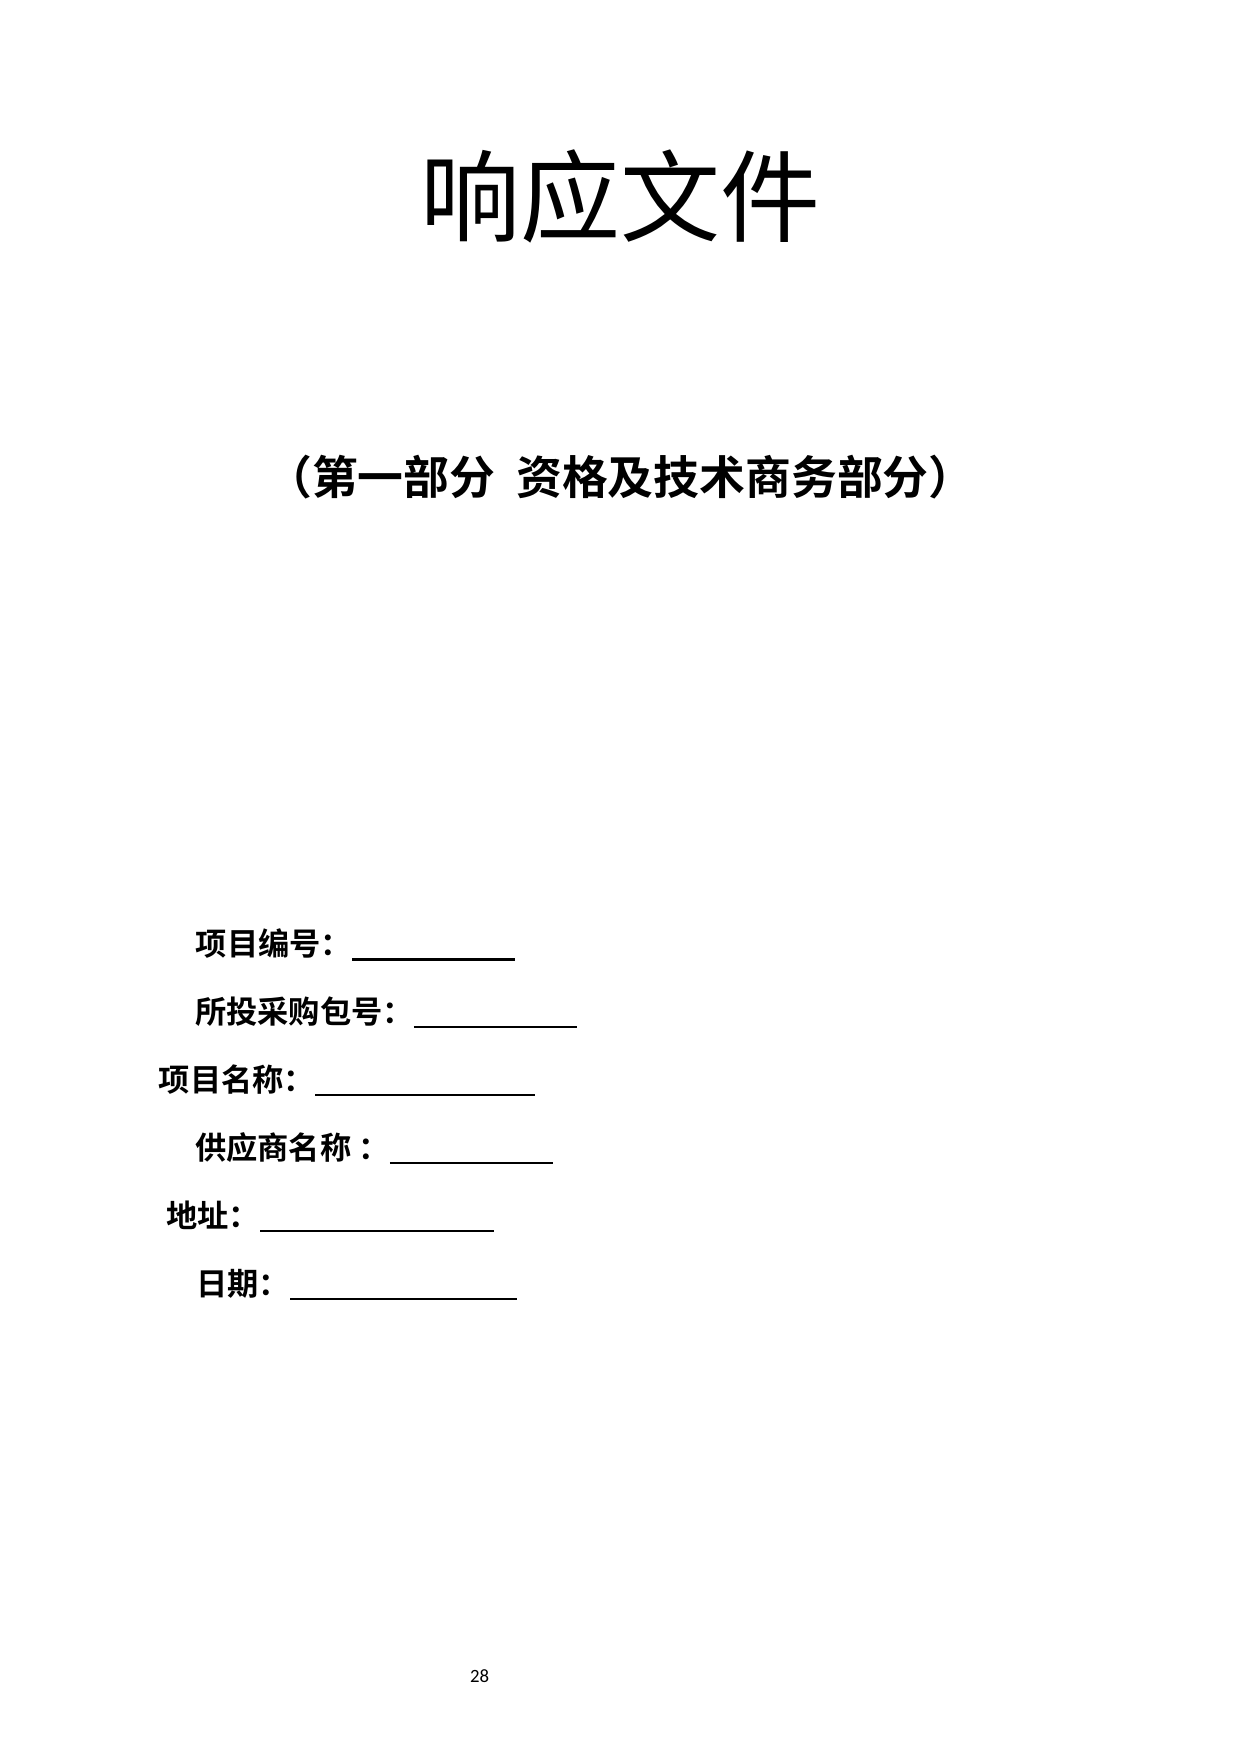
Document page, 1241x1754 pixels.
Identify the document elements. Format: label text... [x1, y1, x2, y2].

text 项目名称： [118, 1055, 1122, 1100]
text 供应商名称 ： [118, 1123, 1122, 1168]
text （第一部分 资格及技术商务部分） [118, 441, 1122, 508]
text 日期： [118, 1259, 1122, 1304]
text 地址： [118, 1191, 1122, 1236]
text 响应文件 [118, 118, 1122, 263]
text 项目编号： [118, 919, 1122, 965]
text 所投采购包号： [118, 987, 1122, 1033]
